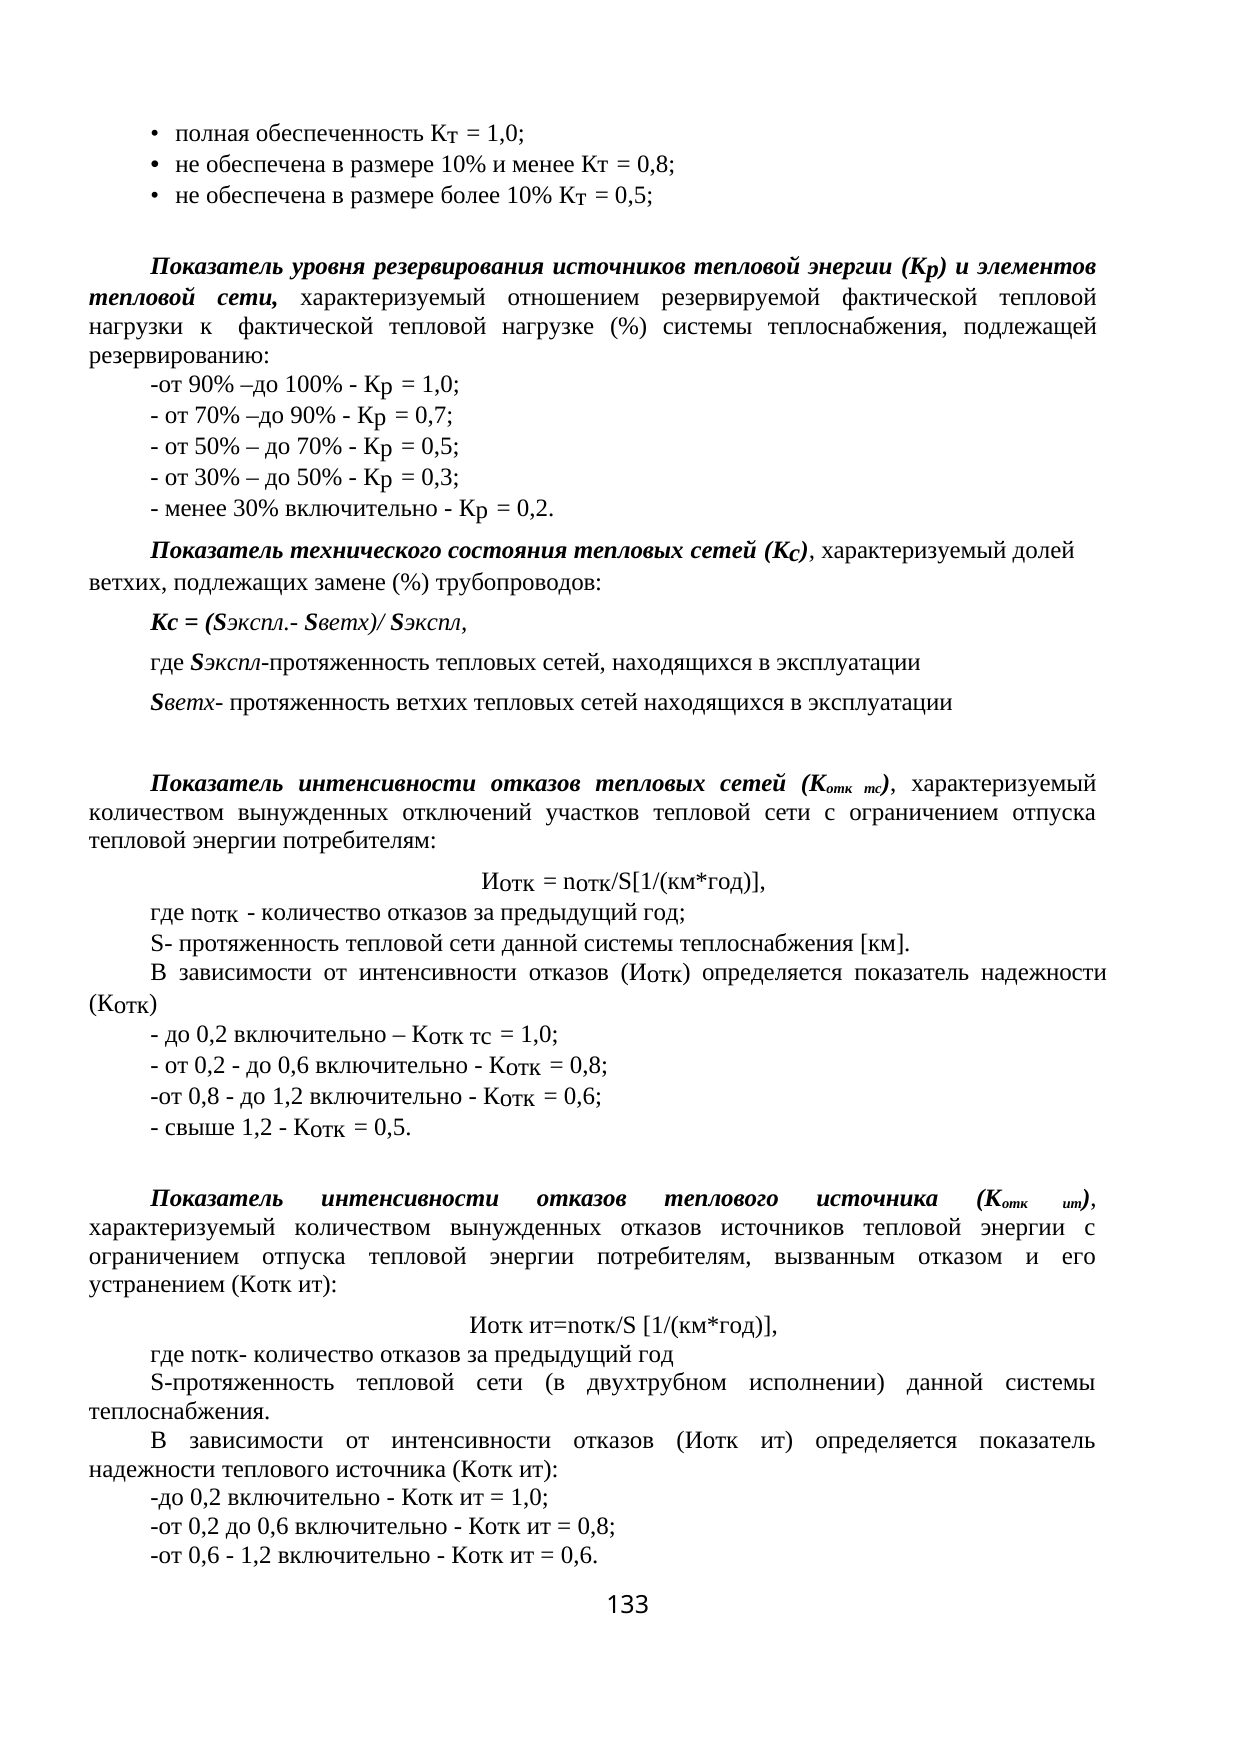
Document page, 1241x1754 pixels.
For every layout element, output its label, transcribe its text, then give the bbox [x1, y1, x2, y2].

text S- протяженность тепловой сети данной системы теплоснабжения [км]. [89, 928, 1107, 957]
text Показатель интенсивности отказов теплового источника (Котк ит), характеризуемый количеством вынужденных отказов источников тепловой энергии с ограничением отпуска тепловой энергии потребителям, вызванным отказом и его устранением (Котк ит): [89, 1183, 1096, 1298]
text В зависимости от интенсивности отказов (Иотк) определяется показатель надежности (Котк) [89, 957, 1107, 1019]
text - менее 30% включительно - Кр = 0,2. [89, 493, 1107, 524]
text -от 0,2 до 0,6 включительно - Котк ит = 0,8; [89, 1511, 1107, 1540]
list полная обеспеченность Кт = 1,0; [89, 118, 1107, 149]
text - от 0,2 - до 0,6 включительно - Котк = 0,8; [89, 1050, 1107, 1081]
text Показатель технического состояния тепловых сетей (Кс), характеризуемый долей ветхих, подлежащих замене (%) трубопроводов: [89, 536, 1107, 595]
text Иотк = nотк/S[1/(км*год)], [89, 866, 1096, 897]
text Показатель уровня резервирования источников тепловой энергии (Кр) и элементов тепловой сети, характеризуемый отношением резервируемой фактической тепловой нагрузки к фактической тепловой нагрузке (%) системы теплоснабжения, подлежащей резервированию: [89, 251, 1097, 369]
text Кс = (Sэкспл.- Sветх)/ Sэкспл, [89, 607, 1096, 636]
list не обеспечена в размере 10% и менее Кт = 0,8; [89, 149, 1107, 180]
text где nотк- количество отказов за предыдущий год [89, 1339, 1096, 1367]
list не обеспечена в размере более 10% Кт = 0,5; [89, 180, 1107, 211]
text -от 0,8 - до 1,2 включительно - Котк = 0,6; [89, 1081, 1107, 1112]
text - от 30% – до 50% - Кр = 0,3; [89, 462, 1107, 493]
text - до 0,2 включительно – Котк тс = 1,0; [89, 1019, 1107, 1050]
text Sветх- протяженность ветхих тепловых сетей находящихся в эксплуатации [89, 687, 1096, 716]
text где Sэкспл-протяженность тепловых сетей, находящихся в эксплуатации [89, 647, 1096, 676]
text S-протяженность тепловой сети (в двухтрубном исполнении) данной системы теплоснабжения. [89, 1367, 1096, 1425]
text -от 90% –до 100% - Кр = 1,0; [89, 369, 1107, 400]
text - от 70% –до 90% - Кр = 0,7; [89, 400, 1107, 431]
text -до 0,2 включительно - Котк ит = 1,0; [89, 1482, 1107, 1511]
text Иотк ит=nотк/S [1/(км*год)], [89, 1310, 1096, 1339]
text Показатель интенсивности отказов тепловых сетей (Котк тс), характеризуемый количеством вынужденных отключений участков тепловой сети с ограничением отпуска тепловой энергии потребителям: [89, 768, 1096, 854]
text - от 50% – до 70% - Кр = 0,5; [89, 431, 1107, 462]
text - свыше 1,2 - Котк = 0,5. [89, 1112, 1107, 1143]
text -от 0,6 - 1,2 включительно - Котк ит = 0,6. [89, 1540, 1107, 1569]
text где nотк - количество отказов за предыдущий год; [89, 897, 1107, 928]
text В зависимости от интенсивности отказов (Иотк ит) определяется показатель надежности теплового источника (Котк ит): [89, 1425, 1096, 1482]
